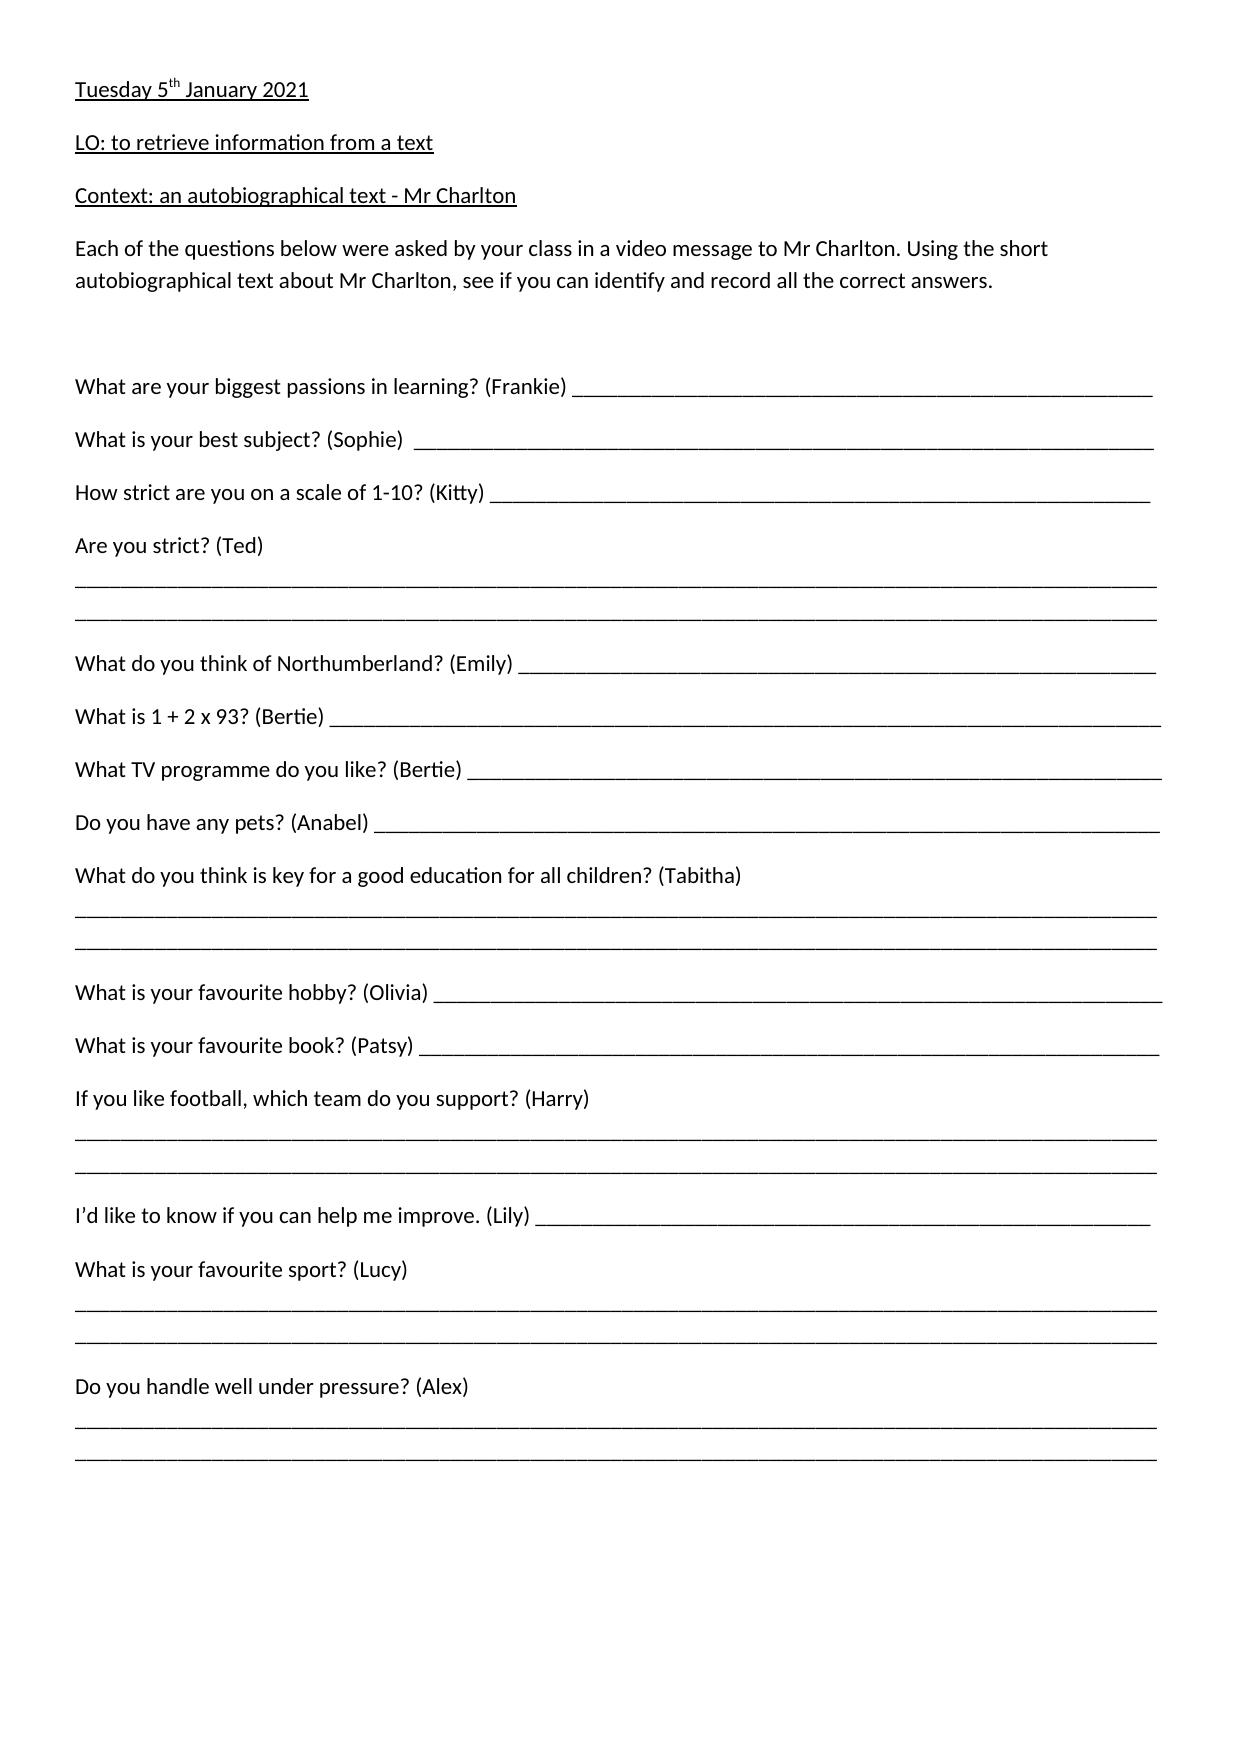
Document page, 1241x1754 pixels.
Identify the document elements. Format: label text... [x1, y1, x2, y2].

text What TV programme do you like? (Bertie) _____________________________________________________________ [75, 755, 1165, 783]
text Each of the questions below were asked by your class in a video message to Mr Charlton. Using the short autobiographical text about Mr Charlton, see if you can identify and record all the correct answers. [75, 234, 1165, 294]
text What is 1 + 2 x 93? (Bertie) _________________________________________________________________________ [75, 702, 1165, 730]
text Context: an autobiographical text - Mr Charlton [75, 181, 1165, 209]
text What is your favourite sport? (Lucy) ______________________________________________________________________________________________________________________________________________________________________________________________ [75, 1255, 1165, 1347]
text What is your favourite hobby? (Olivia) ________________________________________________________________ [75, 978, 1165, 1006]
text How strict are you on a scale of 1-10? (Kitty) __________________________________________________________ [75, 478, 1165, 506]
text I’d like to know if you can help me improve. (Lily) ______________________________________________________ [75, 1202, 1165, 1230]
text What are your biggest passions in learning? (Frankie) ___________________________________________________ [75, 372, 1165, 400]
text Tuesday 5th January 2021 [75, 75, 1165, 103]
text Are you strict? (Ted) ______________________________________________________________________________________________________________________________________________________________________________________________ [75, 531, 1165, 624]
text Do you handle well under pressure? (Alex) ______________________________________________________________________________________________________________________________________________________________________________________________ [75, 1372, 1165, 1464]
text LO: to retrieve information from a text [75, 128, 1165, 156]
text What is your favourite book? (Patsy) _________________________________________________________________ [75, 1031, 1165, 1059]
text What is your best subject? (Sophie) _________________________________________________________________ [75, 425, 1165, 453]
text What do you think is key for a good education for all children? (Tabitha) ______________________________________________________________________________________________________________________________________________________________________________________________ [75, 861, 1165, 953]
text Do you have any pets? (Anabel) _____________________________________________________________________ [75, 808, 1165, 836]
text If you like football, which team do you support? (Harry) ______________________________________________________________________________________________________________________________________________________________________________________________ [75, 1084, 1165, 1177]
text What do you think of Northumberland? (Emily) ________________________________________________________ [75, 649, 1165, 677]
